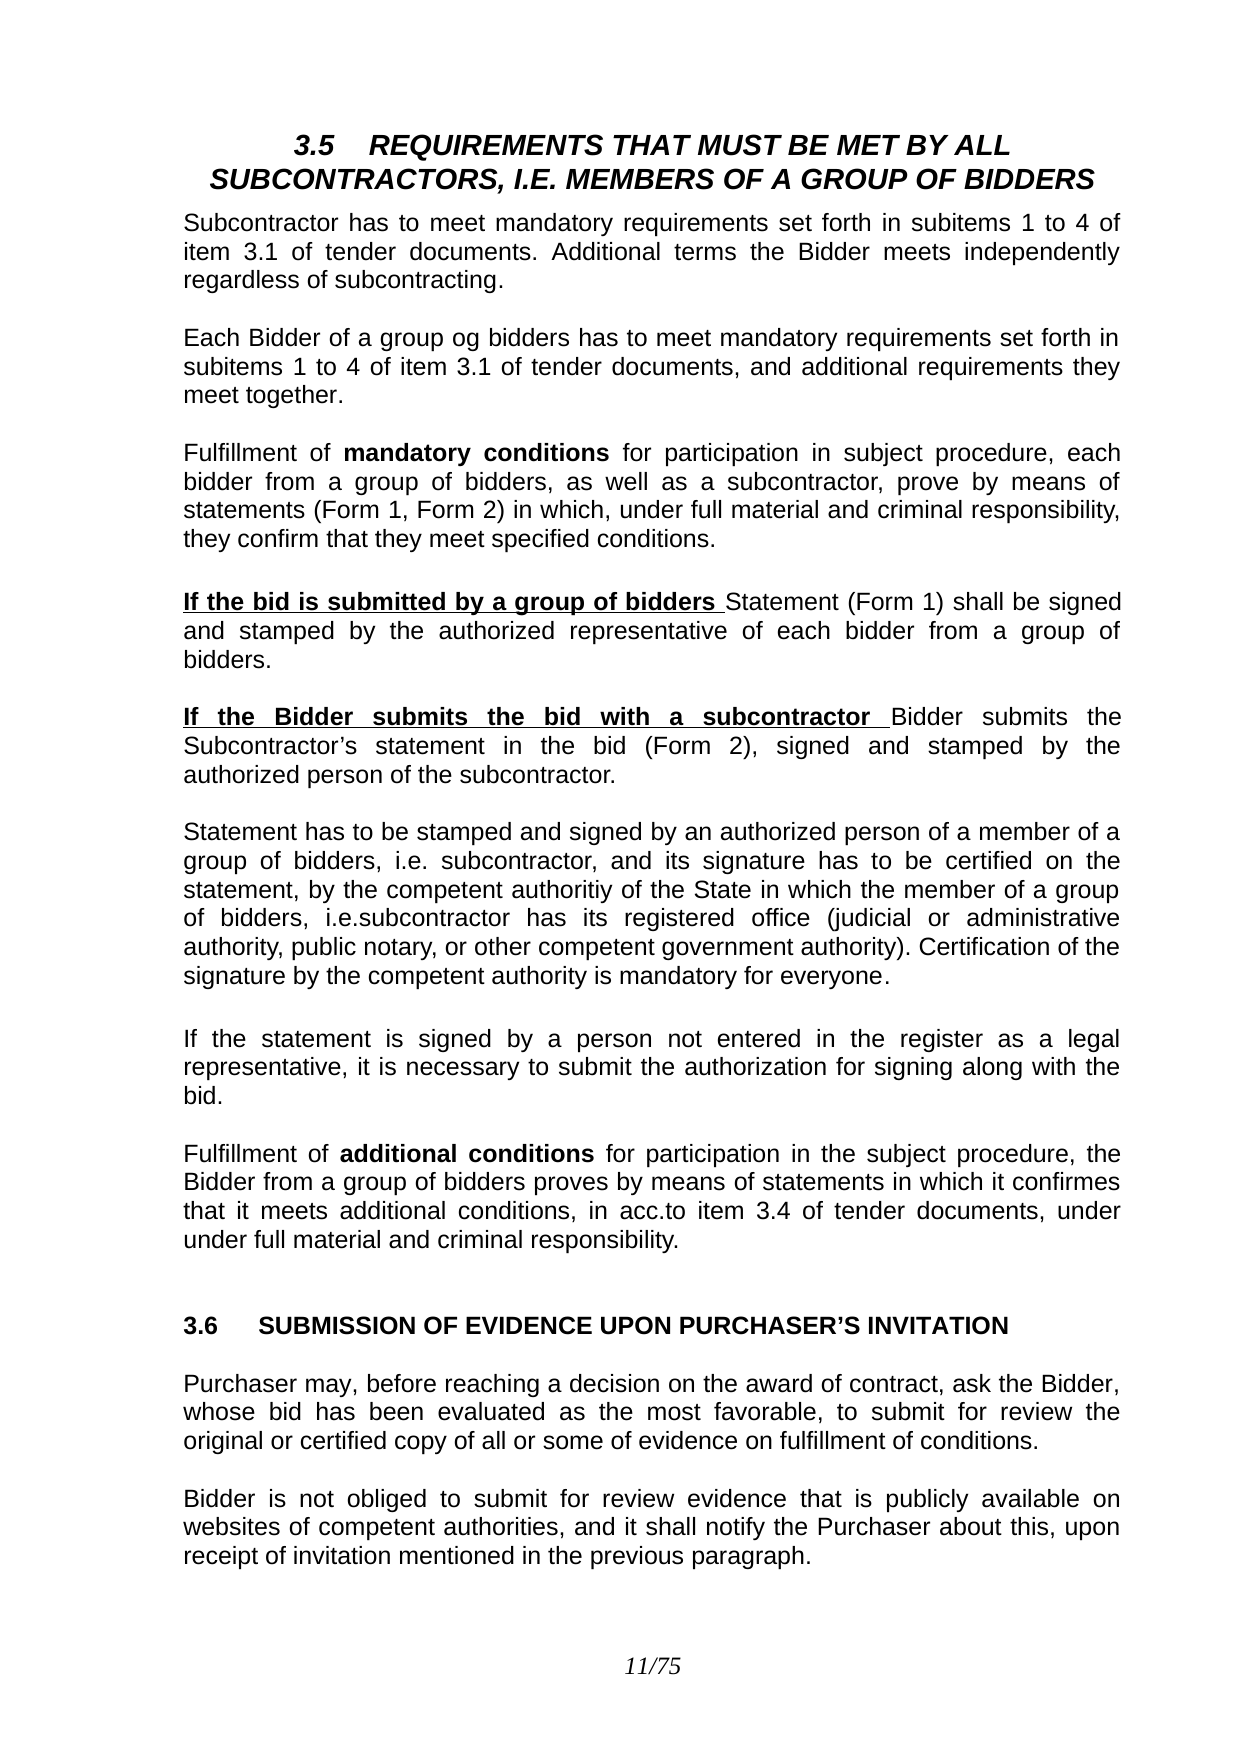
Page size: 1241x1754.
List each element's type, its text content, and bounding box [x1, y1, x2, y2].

text If the Bidder submits the bid with a subcontractor Bidder submits the Subcontractor’s statement in the bid (Form 2), signed and stamped by the authorized person of the subcontractor. [183, 702, 1122, 788]
text Subcontractor has to meet mandatory requirements set forth in subitems 1 to 4 of item 3.1 of tender documents. Additional terms the Bidder meets independently regardless of subcontracting. [183, 208, 1122, 294]
text Each Bidder of a group og bidders has to meet mandatory requirements set forth in subitems 1 to 4 of item 3.1 of tender documents, and additional requirements they meet together. [183, 323, 1122, 409]
text Fulfillment of additional conditions for participation in the subject procedure, the Bidder from a group of bidders proves by means of statements in which it confirmes that it meets additional conditions, in acc.to item 3.4 of tender documents, under under full material and criminal responsibility. [183, 1139, 1122, 1254]
text Bidder is not obliged to submit for review evidence that is publicly available on websites of competent authorities, and it shall notify the Purchaser about this, upon receipt of invitation mentioned in the previous paragraph. [183, 1484, 1122, 1570]
subtitle 3.5 Requirements that must be met by ALL subcontractors, i.e. MEMBERS OF A GROUP OF BIDDERS [183, 128, 1122, 196]
text If the bid is submitted by a group of bidders Statement (Form 1) shall be signed and stamped by the authorized representative of each bidder from a group of bidders. [183, 587, 1122, 673]
text If the statement is signed by a person not entered in the register as a legal representative, it is necessary to submit the authorization for signing along with the bid. [183, 1024, 1122, 1110]
text Purchaser may, before reaching a decision on the award of contract, ask the Bidder, whose bid has been evaluated as the most favorable, to submit for review the original or certified copy of all or some of evidence on fulfillment of conditions. [183, 1369, 1122, 1455]
text Fulfillment of mandatory conditions for participation in subject procedure, each bidder from a group of bidders, as well as a subcontractor, prove by means of statements (Form 1, Form 2) in which, under full material and criminal responsibility, they confirm that they meet specified conditions. [183, 438, 1122, 553]
text Statement has to be stamped and signed by an authorized person of a member of a group of bidders, i.e. subcontractor, and its signature has to be certified on the statement, by the competent authoritiy of the State in which the member of a group of bidders, i.e.subcontractor has its registered office (judicial or administrative authority, public notary, or other competent government authority). Certification of the signature by the competent authority is mandatory for everyone. [183, 817, 1122, 989]
text 3.6 SUBMISSION OF EVIDENCE UPON PURCHASER’S INVITATION [183, 1311, 1122, 1340]
